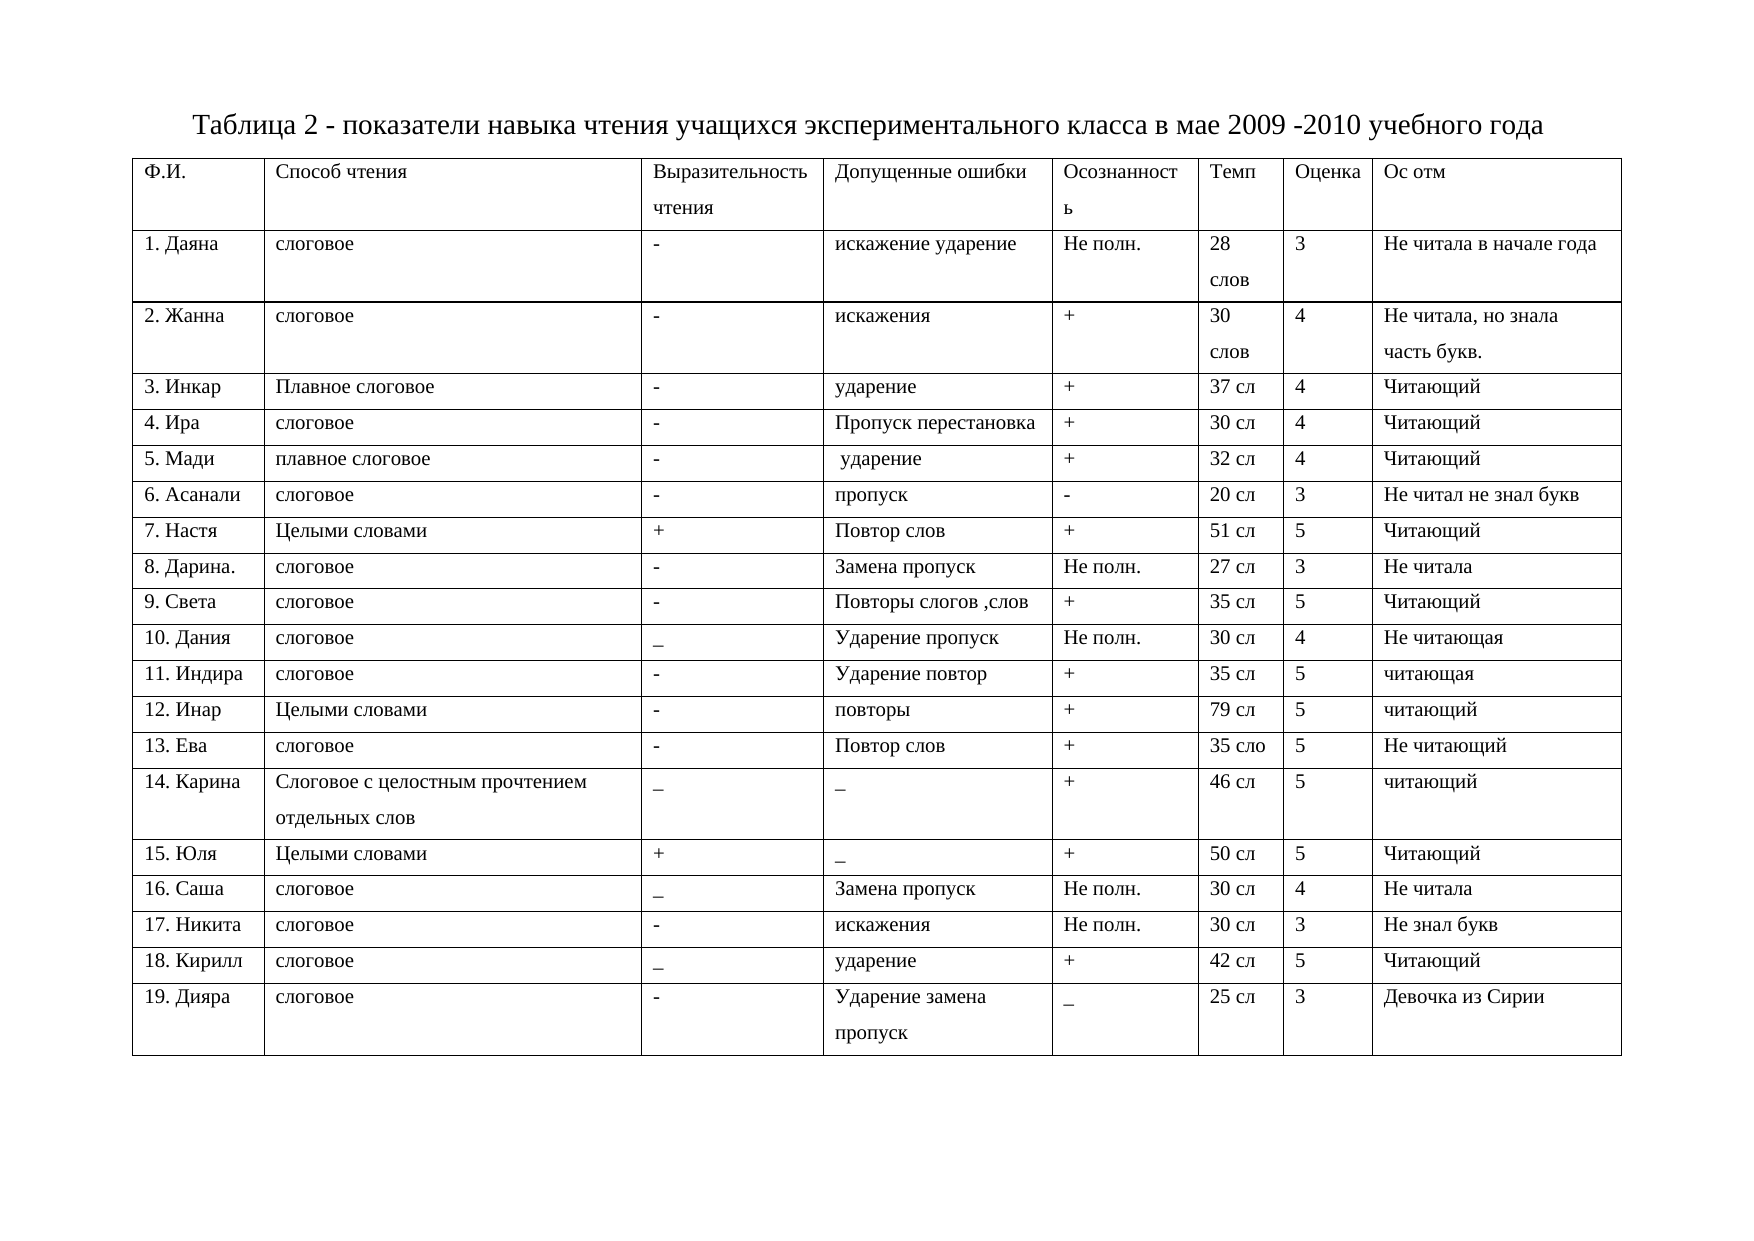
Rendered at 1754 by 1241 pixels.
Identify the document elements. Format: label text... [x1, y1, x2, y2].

table_cell + [1053, 518, 1198, 552]
table_cell + [1053, 948, 1198, 983]
table_cell 13. Ева [133, 733, 264, 767]
table_cell - [642, 984, 823, 1054]
table_cell Читающий [1373, 446, 1621, 481]
table_cell слоговое [265, 661, 641, 696]
table_cell Читающий [1373, 589, 1621, 624]
table_header Выразительность чтения [642, 159, 823, 229]
table_cell 5 [1284, 661, 1372, 696]
text Таблица 2 - показатели навыка чтения учащихся экспериментального класса в мае 2009 -2010 учебного года [118, 107, 1636, 141]
table_header Темп [1199, 159, 1283, 229]
table_cell Целыми словами [265, 697, 641, 732]
table_cell 7. Настя [133, 518, 264, 552]
table_cell 19. Дияра [133, 984, 264, 1054]
table_cell слоговое [265, 625, 641, 660]
table_cell плавное слоговое [265, 446, 641, 481]
table_cell Читающий [1373, 948, 1621, 983]
table_cell 30 сл [1199, 912, 1283, 947]
table_cell искажения [824, 303, 1052, 373]
table_cell Замена пропуск [824, 876, 1052, 911]
table_cell Замена пропуск [824, 554, 1052, 588]
table_cell Не читала [1373, 554, 1621, 588]
table_cell _ [824, 769, 1052, 839]
table_cell 12. Инар [133, 697, 264, 732]
table_cell 15. Юля [133, 840, 264, 875]
table_header Ос отм [1373, 159, 1621, 229]
table_cell + [642, 518, 823, 552]
table_cell Не читал не знал букв [1373, 482, 1621, 517]
table_cell слоговое [265, 231, 641, 301]
table_cell _ [1053, 984, 1198, 1054]
table_cell - [642, 661, 823, 696]
table_cell читающая [1373, 661, 1621, 696]
table_cell Пропуск перестановка [824, 410, 1052, 445]
table_cell 17. Никита [133, 912, 264, 947]
table_cell + [1053, 733, 1198, 767]
table_cell Читающий [1373, 374, 1621, 409]
table_cell - [642, 231, 823, 301]
table_cell пропуск [824, 482, 1052, 517]
table_cell 16. Саша [133, 876, 264, 911]
table_header Оценка [1284, 159, 1372, 229]
table_cell + [1053, 769, 1198, 839]
table_cell Читающий [1373, 518, 1621, 552]
table_cell 1. Даяна [133, 231, 264, 301]
table_cell слоговое [265, 482, 641, 517]
table_cell 5 [1284, 769, 1372, 839]
table_cell 4 [1284, 410, 1372, 445]
table_cell + [1053, 446, 1198, 481]
table_cell Ударение замена пропуск [824, 984, 1052, 1054]
table_cell 3 [1284, 482, 1372, 517]
table_cell Не полн. [1053, 231, 1198, 301]
table_cell + [1053, 303, 1198, 373]
table_cell 5 [1284, 589, 1372, 624]
table_cell 4 [1284, 625, 1372, 660]
table_cell _ [642, 625, 823, 660]
table_cell - [642, 554, 823, 588]
table_cell 4 [1284, 303, 1372, 373]
table_cell 35 сл [1199, 661, 1283, 696]
table_cell _ [642, 876, 823, 911]
table_header Допущенные ошибки [824, 159, 1052, 229]
table_cell + [1053, 661, 1198, 696]
table_cell 20 сл [1199, 482, 1283, 517]
table_cell + [1053, 589, 1198, 624]
table_cell 11. Индира [133, 661, 264, 696]
table_cell 35 сло [1199, 733, 1283, 767]
table_cell 4 [1284, 446, 1372, 481]
table_cell искажение ударение [824, 231, 1052, 301]
table_cell - [642, 733, 823, 767]
table_cell + [1053, 410, 1198, 445]
table_cell 8. Дарина. [133, 554, 264, 588]
table_cell 32 сл [1199, 446, 1283, 481]
table_cell Целыми словами [265, 840, 641, 875]
table_header Ф.И. [133, 159, 264, 229]
table_cell слоговое [265, 948, 641, 983]
table_cell Повтор слов [824, 733, 1052, 767]
table_cell - [642, 374, 823, 409]
table_cell Не читала в начале года [1373, 231, 1621, 301]
table_cell - [642, 410, 823, 445]
table_cell 5 [1284, 697, 1372, 732]
table_cell 5 [1284, 948, 1372, 983]
table_cell 4 [1284, 374, 1372, 409]
table_cell 50 сл [1199, 840, 1283, 875]
table_cell _ [642, 948, 823, 983]
table_cell Не читающая [1373, 625, 1621, 660]
table_cell - [642, 912, 823, 947]
table_cell - [642, 697, 823, 732]
table_cell 30 сл [1199, 410, 1283, 445]
table_cell читающий [1373, 697, 1621, 732]
table_cell 30 сл [1199, 625, 1283, 660]
table_cell Ударение пропуск [824, 625, 1052, 660]
table_cell 5 [1284, 733, 1372, 767]
table_cell читающий [1373, 769, 1621, 839]
table_cell + [642, 840, 823, 875]
table_cell Не полн. [1053, 876, 1198, 911]
table_header Осознанность [1053, 159, 1198, 229]
table_cell Плавное слоговое [265, 374, 641, 409]
table_cell 25 сл [1199, 984, 1283, 1054]
table_header Способ чтения [265, 159, 641, 229]
table_cell ударение [824, 374, 1052, 409]
table_cell 2. Жанна [133, 303, 264, 373]
table_cell слоговое [265, 410, 641, 445]
table_cell 3. Инкар [133, 374, 264, 409]
table_cell + [1053, 840, 1198, 875]
table_cell Ударение повтор [824, 661, 1052, 696]
table_cell Не полн. [1053, 912, 1198, 947]
table_cell 4 [1284, 876, 1372, 911]
table_cell 5 [1284, 518, 1372, 552]
table_cell слоговое [265, 554, 641, 588]
table_cell 37 сл [1199, 374, 1283, 409]
table_cell 42 сл [1199, 948, 1283, 983]
table_cell 5 [1284, 840, 1372, 875]
table_cell Девочка из Сирии [1373, 984, 1621, 1054]
table_cell 3 [1284, 554, 1372, 588]
table_cell 30 слов [1199, 303, 1283, 373]
table_cell 5. Мади [133, 446, 264, 481]
table_cell + [1053, 697, 1198, 732]
table_cell 6. Асанали [133, 482, 264, 517]
table_cell 46 сл [1199, 769, 1283, 839]
table_cell слоговое [265, 733, 641, 767]
table_cell Повтор слов [824, 518, 1052, 552]
table_cell 28 слов [1199, 231, 1283, 301]
table_cell повторы [824, 697, 1052, 732]
table_cell Не знал букв [1373, 912, 1621, 947]
table_cell слоговое [265, 984, 641, 1054]
table_cell ударение [824, 948, 1052, 983]
table_cell 10. Дания [133, 625, 264, 660]
table_cell Повторы слогов ,слов [824, 589, 1052, 624]
table_cell 27 сл [1199, 554, 1283, 588]
table_cell Читающий [1373, 410, 1621, 445]
table_cell слоговое [265, 589, 641, 624]
table_cell - [1053, 482, 1198, 517]
table_cell слоговое [265, 912, 641, 947]
table_cell Не полн. [1053, 625, 1198, 660]
table_cell 3 [1284, 231, 1372, 301]
table_cell 3 [1284, 984, 1372, 1054]
table_cell Не полн. [1053, 554, 1198, 588]
table_cell слоговое [265, 303, 641, 373]
table_cell _ [642, 769, 823, 839]
table_cell Целыми словами [265, 518, 641, 552]
table_cell - [642, 482, 823, 517]
table_cell - [642, 303, 823, 373]
table_cell 51 сл [1199, 518, 1283, 552]
table_cell 30 сл [1199, 876, 1283, 911]
table_cell + [1053, 374, 1198, 409]
table_cell ударение [824, 446, 1052, 481]
table_cell 3 [1284, 912, 1372, 947]
table_cell 35 сл [1199, 589, 1283, 624]
table_cell - [642, 589, 823, 624]
table_cell 18. Кирилл [133, 948, 264, 983]
table_cell 79 сл [1199, 697, 1283, 732]
table_cell искажения [824, 912, 1052, 947]
table_cell _ [824, 840, 1052, 875]
table_cell 9. Света [133, 589, 264, 624]
table_cell - [642, 446, 823, 481]
table_cell 14. Карина [133, 769, 264, 839]
table_cell Слоговое с целостным прочтением отдельных слов [265, 769, 641, 839]
table_cell Читающий [1373, 840, 1621, 875]
table_cell слоговое [265, 876, 641, 911]
table_cell Не читающий [1373, 733, 1621, 767]
table_cell 4. Ира [133, 410, 264, 445]
table_cell Не читала, но знала часть букв. [1373, 303, 1621, 373]
table_cell Не читала [1373, 876, 1621, 911]
